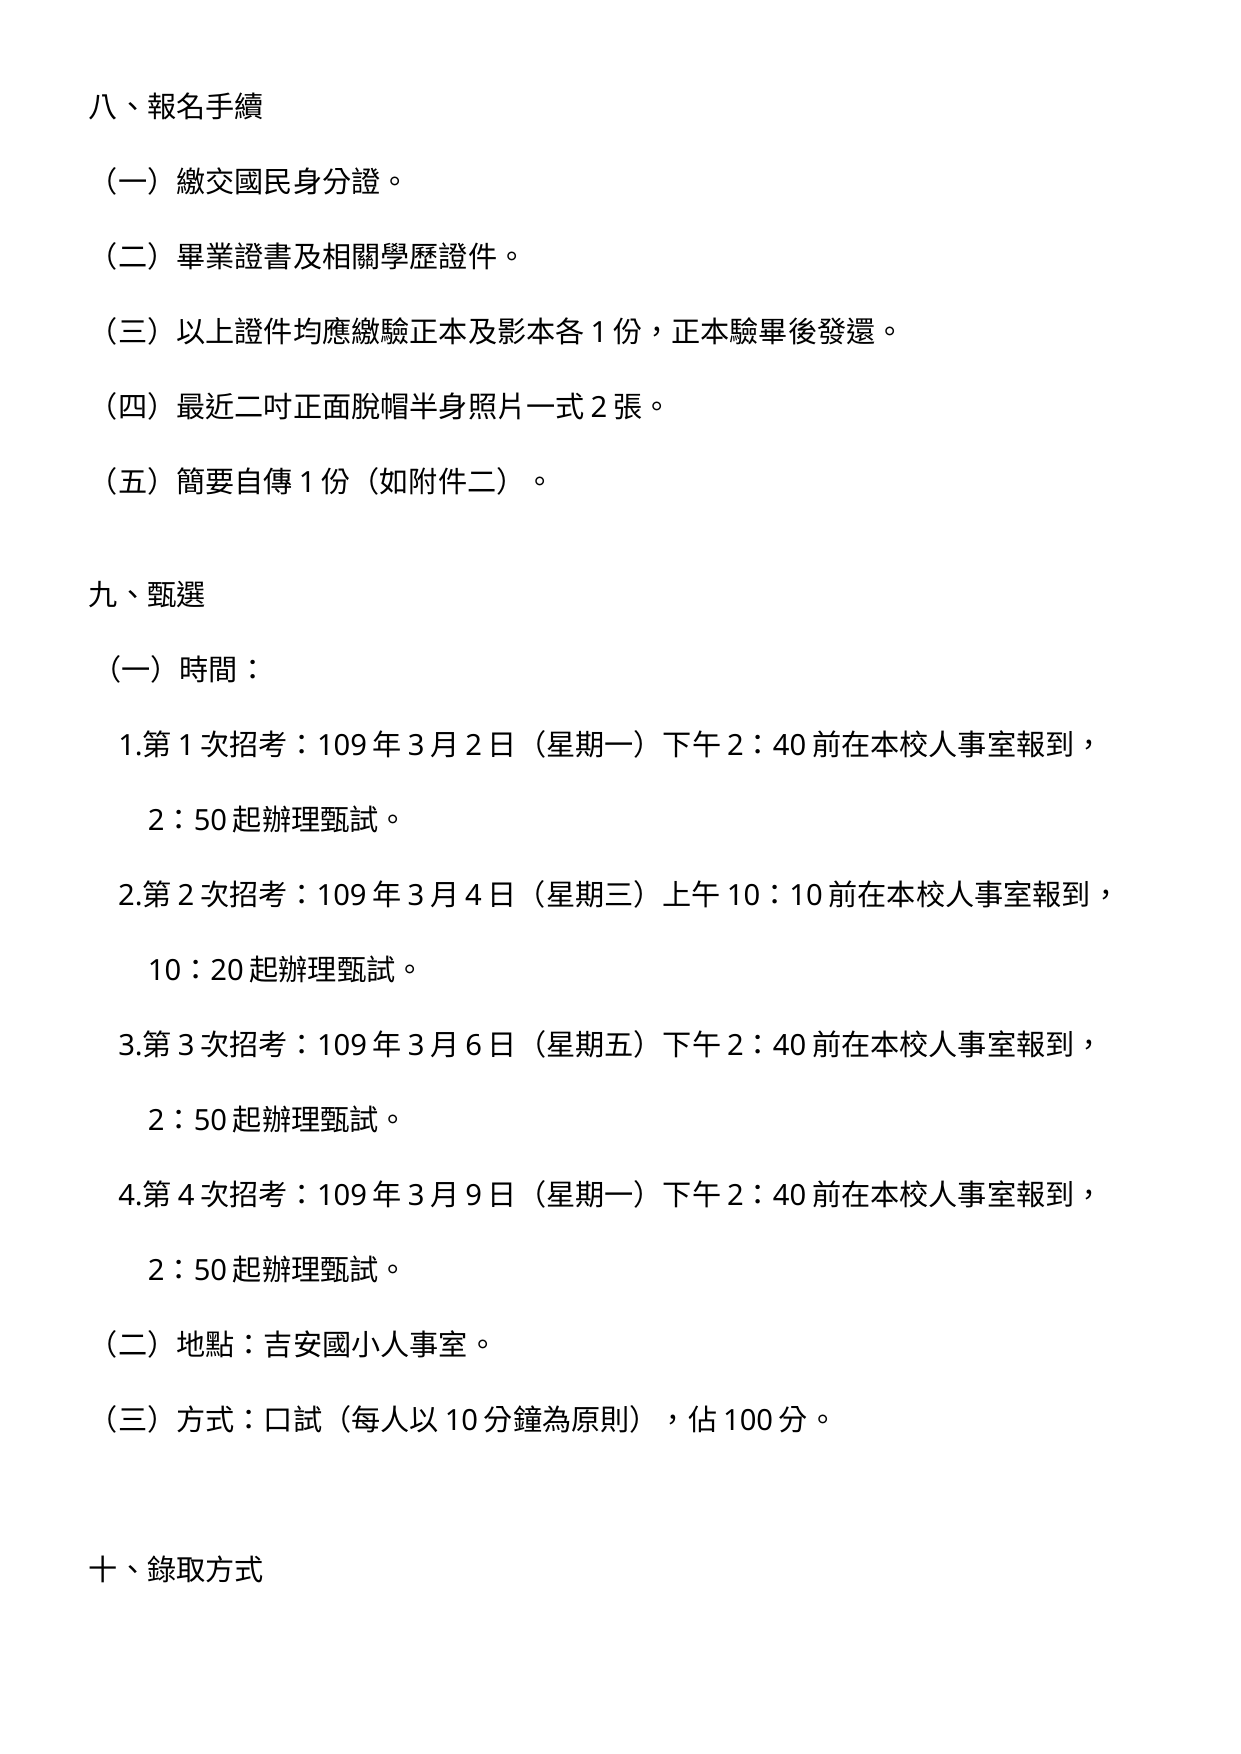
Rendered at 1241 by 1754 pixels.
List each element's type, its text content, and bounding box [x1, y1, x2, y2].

text （三）方式：口試（每人以10分鐘為原則），佔100分。 [89, 1380, 1152, 1455]
text 九、甄選 [89, 555, 1152, 630]
text 十、錄取方式 [89, 1530, 1152, 1605]
text 八、報名手續 [89, 68, 1152, 143]
text （二）地點：吉安國小人事室。 [89, 1305, 1152, 1380]
text 2：50起辦理甄試。 [147, 780, 1152, 855]
text 4.第4次招考：109年3月9日（星期一）下午2：40前在本校人事室報到， [118, 1155, 1152, 1230]
text 2.第2次招考：109年3月4日（星期三）上午10：10前在本校人事室報到， [89, 855, 1152, 930]
text （三）以上證件均應繳驗正本及影本各1份，正本驗畢後發還。 [89, 293, 1152, 368]
text （四）最近二吋正面脫帽半身照片一式2張。 [89, 368, 1152, 443]
text （一）時間： [92, 630, 1152, 705]
text （一）繳交國民身分證。 [89, 143, 1152, 218]
text （二）畢業證書及相關學歷證件。 [89, 218, 1152, 293]
text 10：20起辦理甄試。 [89, 930, 1152, 1005]
text 3.第3次招考：109年3月6日（星期五）下午2：40前在本校人事室報到， [118, 1005, 1152, 1080]
text 1.第1次招考：109年3月2日（星期一）下午2：40前在本校人事室報到， [118, 705, 1152, 780]
text 2：50起辦理甄試。 [147, 1230, 1152, 1305]
text 2：50起辦理甄試。 [147, 1080, 1152, 1155]
text （五）簡要自傳1份（如附件二）。 [89, 443, 1152, 518]
